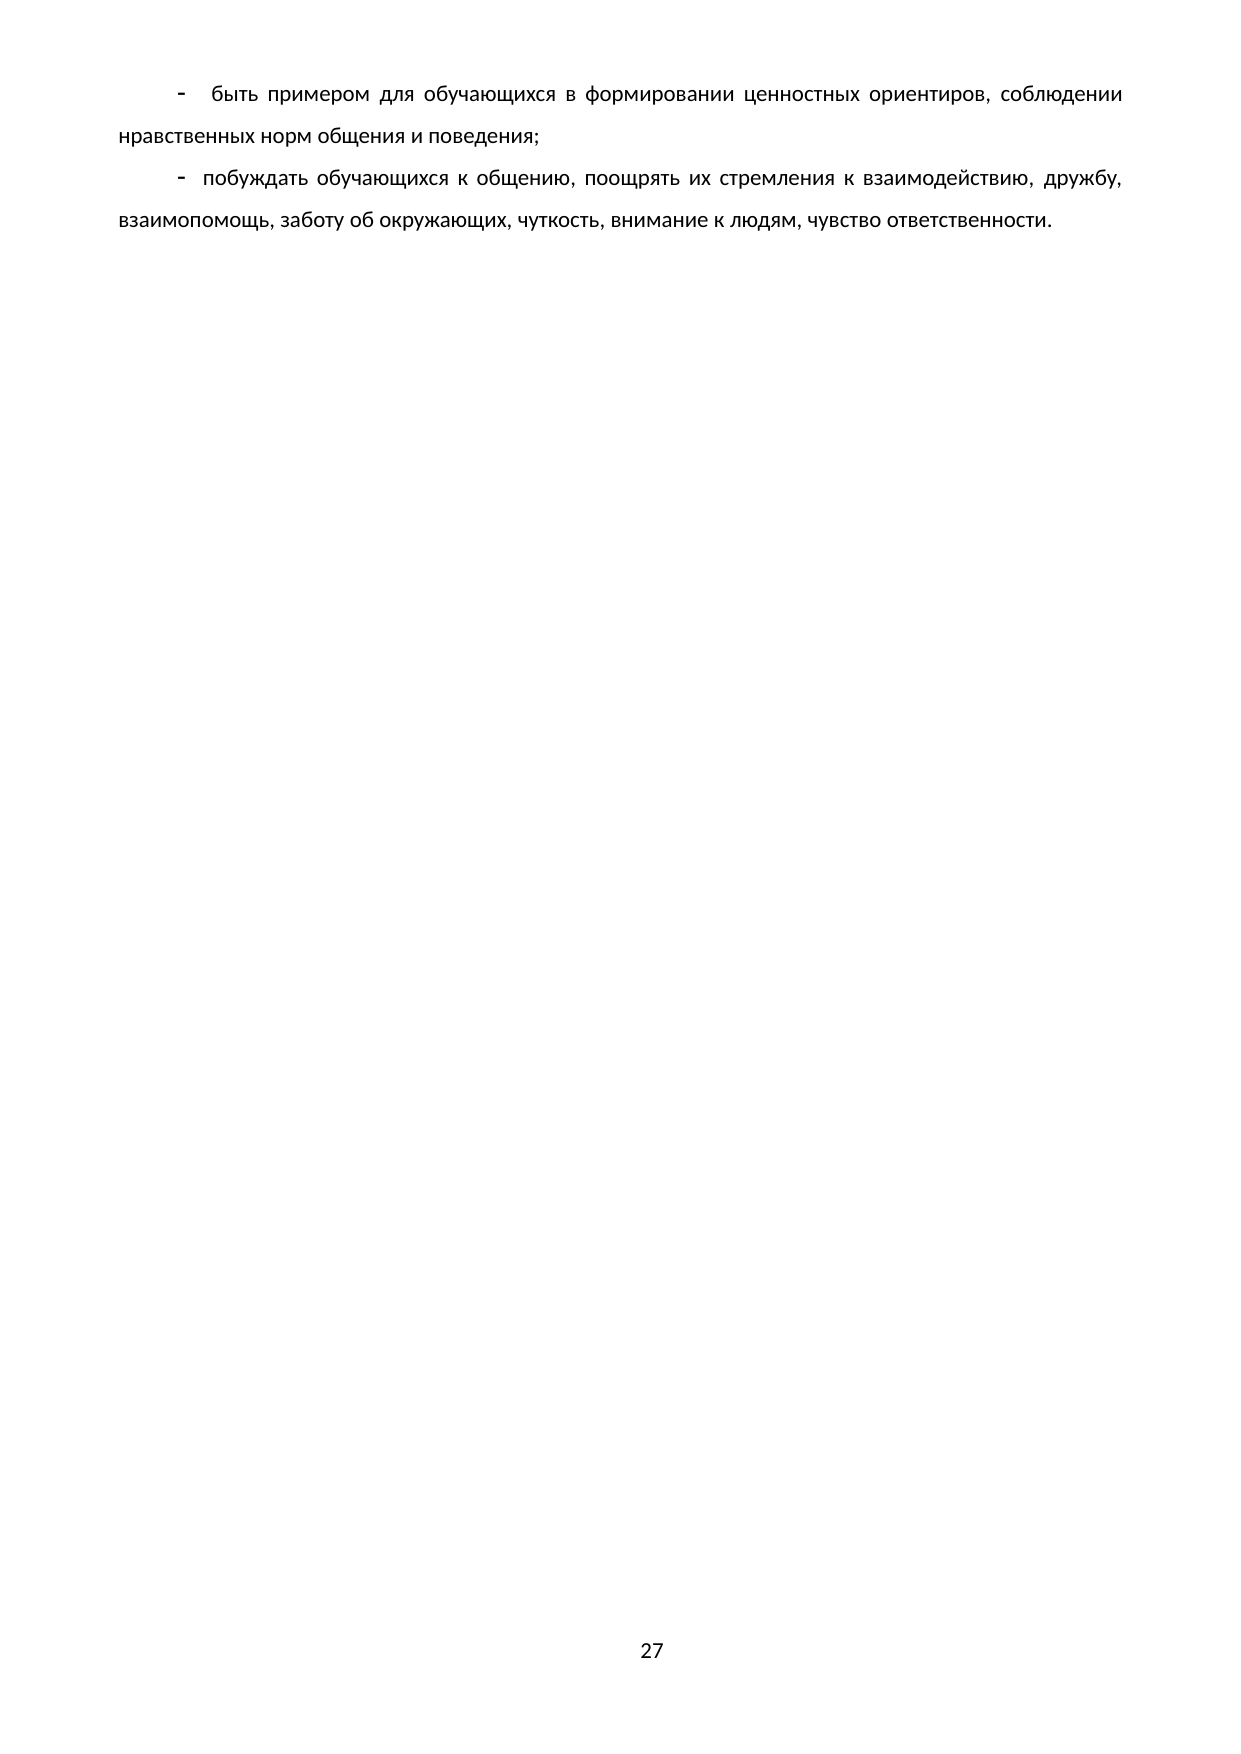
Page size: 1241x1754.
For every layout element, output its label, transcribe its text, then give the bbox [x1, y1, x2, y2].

list побуждать обучающихся к общению, поощрять их стремления к взаимодействию, дружбу, взаимопомощь, заботу об окружающих, чуткость, внимание к людям, чувство ответственности. [118, 163, 1122, 233]
list быть примером для обучающихся в формировании ценностных ориентиров, соблюдении нравственных норм общения и поведения; [118, 79, 1122, 149]
